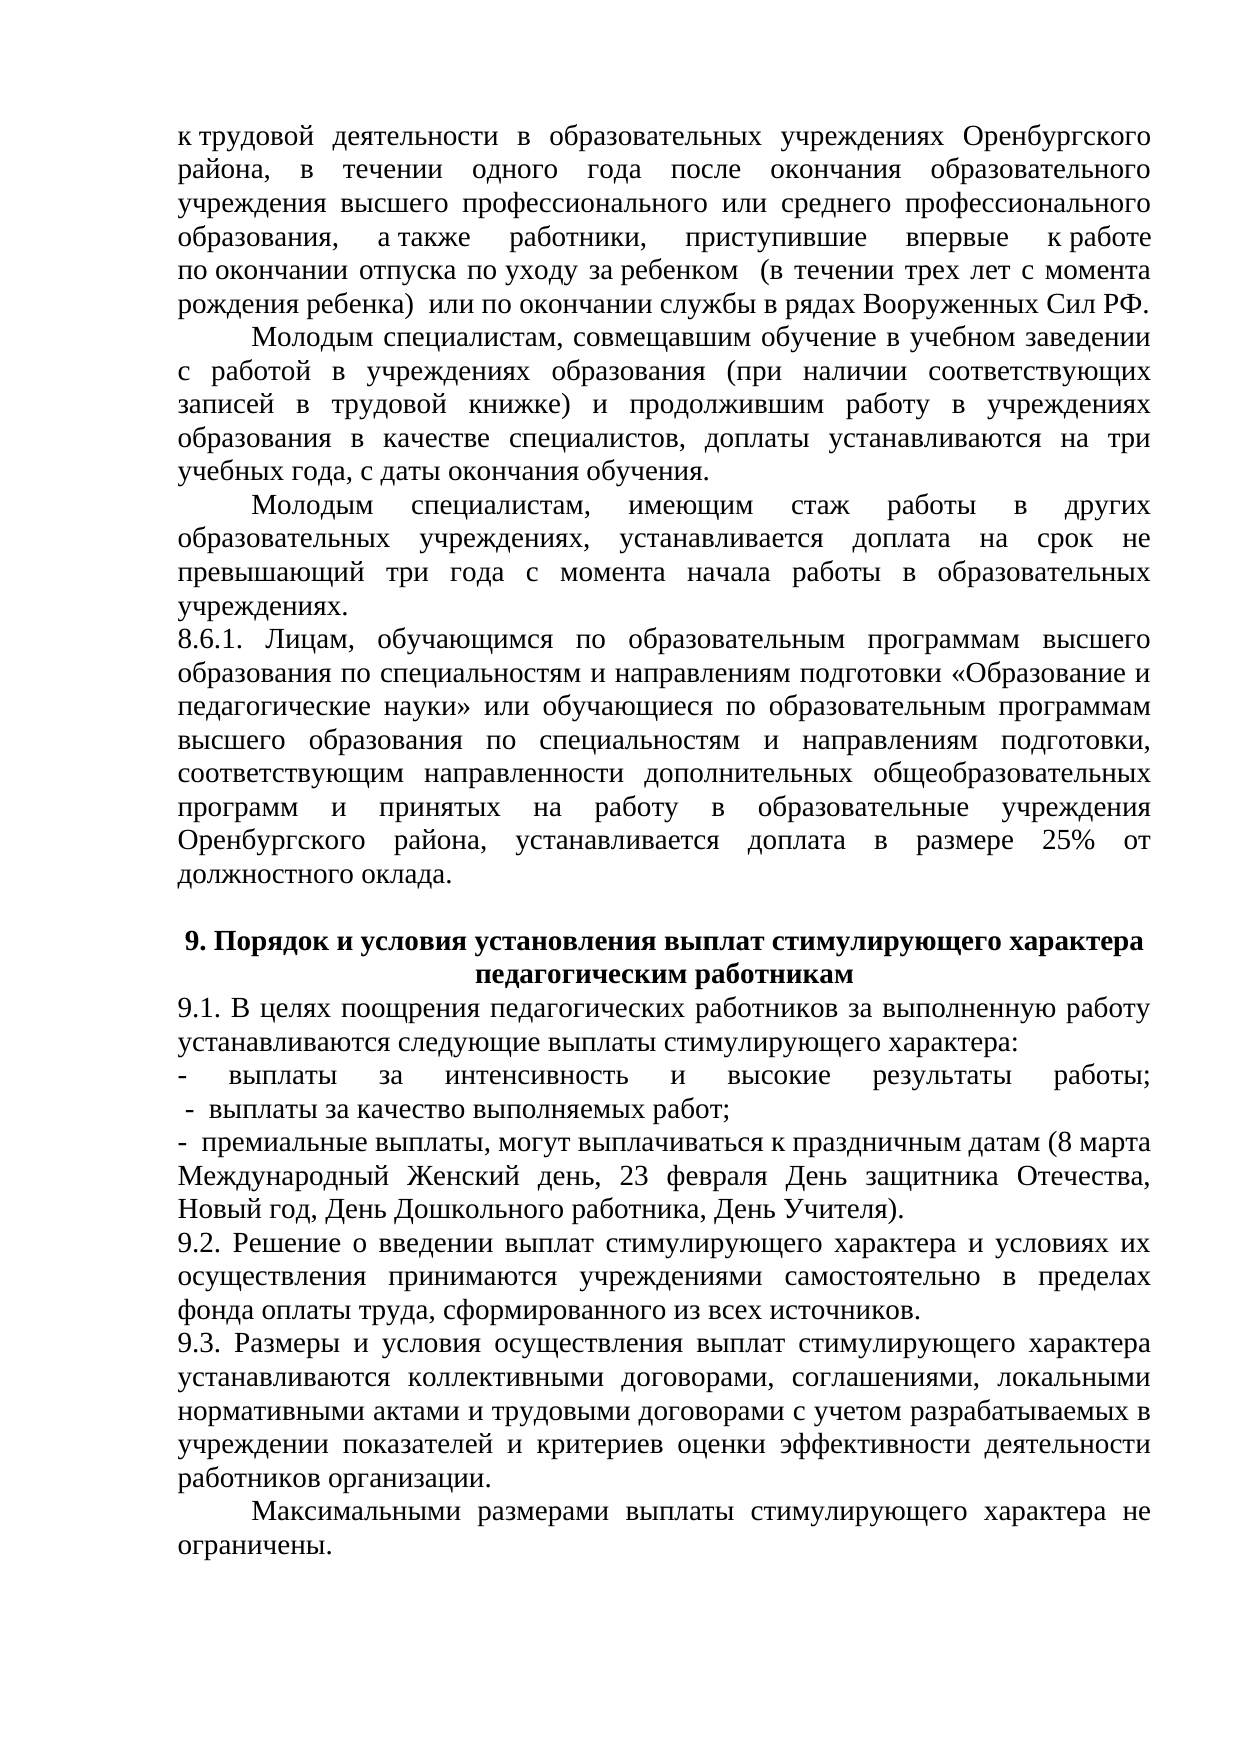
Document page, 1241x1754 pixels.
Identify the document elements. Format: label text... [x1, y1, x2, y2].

text Молодым специалистам, имеющим стаж работы в других образовательных учреждениях, устанавливается доплата на срок не превышающий три года с момента начала работы в образовательных учреждениях. [177, 487, 1152, 621]
text 9.1. В целях поощрения педагогических работников за выполненную работу устанавливаются следующие выплаты стимулирующего характера: [177, 990, 1152, 1057]
text 9.3. Размеры и условия осуществления выплат стимулирующего характера устанавливаются коллективными договорами, соглашениями, локальными нормативными актами и трудовыми договорами с учетом разрабатываемых в учреждении показателей и критериев оценки эффективности деятельности работников организации. [177, 1326, 1152, 1493]
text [177, 118, 1152, 319]
text Молодым специалистам, совмещавшим обучение в учебном заведении с работой в учреждениях образования (при наличии соответствующих записей в трудовой книжке) и продолжившим работу в учреждениях образования в качестве специалистов, доплаты устанавливаются на три учебных года, с даты окончания обучения. [177, 319, 1152, 487]
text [177, 1493, 1152, 1560]
text - премиальные выплаты, могут выплачиваться к праздничным датам (8 марта Международный Женский день, 23 февраля День защитника Отечества, Новый год, День Дошкольного работника, День Учителя). [177, 1124, 1152, 1225]
text 9.2. Решение о введении выплат стимулирующего характера и условиях их осуществления принимаются учреждениями самостоятельно в пределах фонда оплаты труда, сформированного из всех источников. [177, 1225, 1152, 1326]
text 9. Порядок и условия установления выплат стимулирующего характера педагогическим работникам [177, 923, 1152, 990]
text - выплаты за интенсивность и высокие результаты работы; - выплаты за качество выполняемых работ; [177, 1057, 1152, 1124]
text 8.6.1. Лицам, обучающимся по образовательным программам высшего образования по специальностям и направлениям подготовки «Образование и педагогические науки» или обучающиеся по образовательным программам высшего образования по специальностям и направлениям подготовки, соответствующим направленности дополнительных общеобразовательных программ и принятых на работу в образовательные учреждения Оренбургского района, устанавливается доплата в размере 25% от должностного оклада. [177, 621, 1152, 889]
